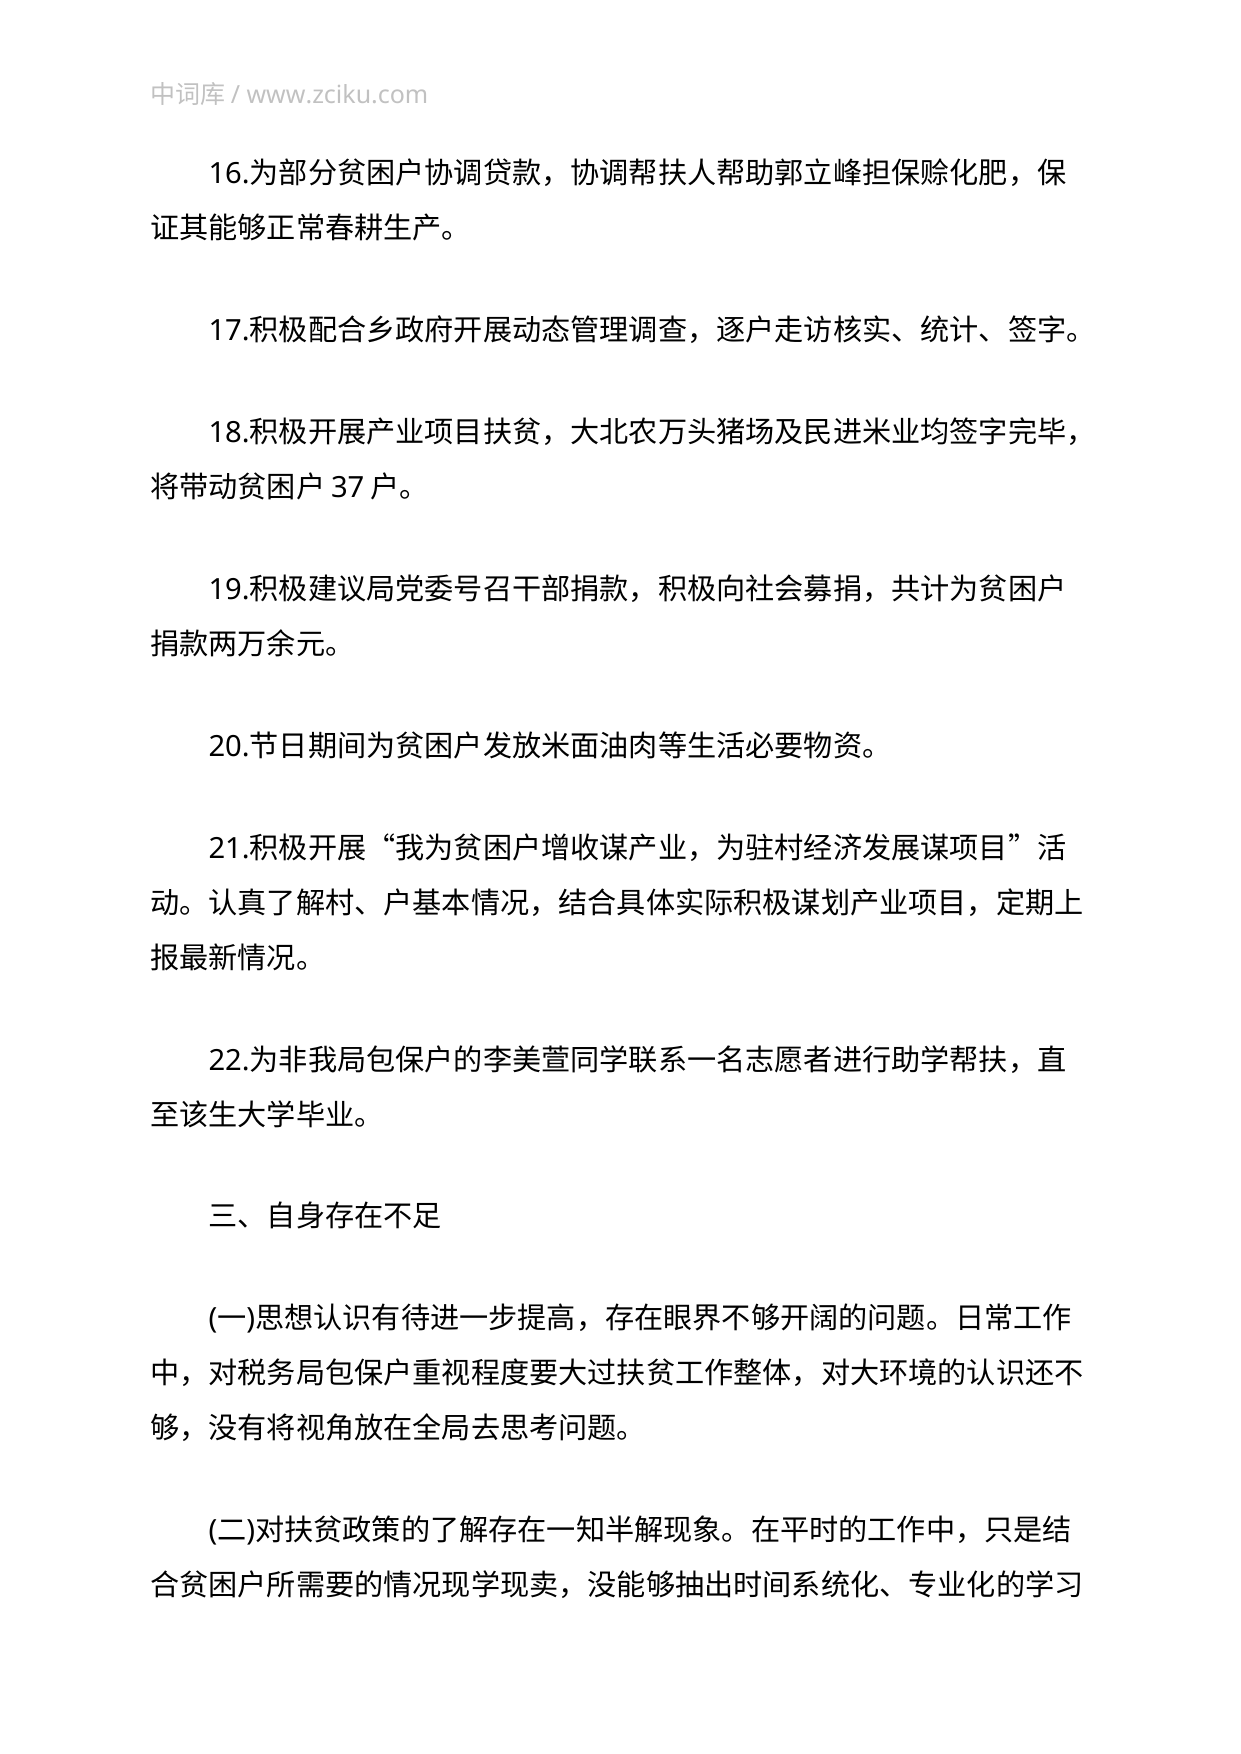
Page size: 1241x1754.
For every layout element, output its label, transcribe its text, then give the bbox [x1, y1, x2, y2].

text 19.积极建议局党委号召干部捐款，积极向社会募捐，共计为贫困户捐款两万余元。 [150, 566, 1090, 663]
text 18.积极开展产业项目扶贫，大北农万头猪场及民进米业均签字完毕，将带动贫困户37户。 [150, 409, 1090, 506]
text 22.为非我局包保户的李美萱同学联系一名志愿者进行助学帮扶，直至该生大学毕业。 [150, 1036, 1090, 1133]
text 三、自身存在不足 [150, 1193, 1090, 1235]
text (一)思想认识有待进一步提高，存在眼界不够开阔的问题。日常工作中，对税务局包保户重视程度要大过扶贫工作整体，对大环境的认识还不够，没有将视角放在全局去思考问题。 [150, 1295, 1090, 1447]
text 20.节日期间为贫困户发放米面油肉等生活必要物资。 [150, 722, 1090, 765]
text 21.积极开展“我为贫困户增收谋产业，为驻村经济发展谋项目”活动。认真了解村、户基本情况，结合具体实际积极谋划产业项目，定期上报最新情况。 [150, 824, 1090, 977]
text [150, 1506, 1090, 1604]
text 17.积极配合乡政府开展动态管理调查，逐户走访核实、统计、签字。 [150, 307, 1090, 349]
text 16.为部分贫困户协调贷款，协调帮扶人帮助郭立峰担保赊化肥，保证其能够正常春耕生产。 [150, 150, 1090, 247]
